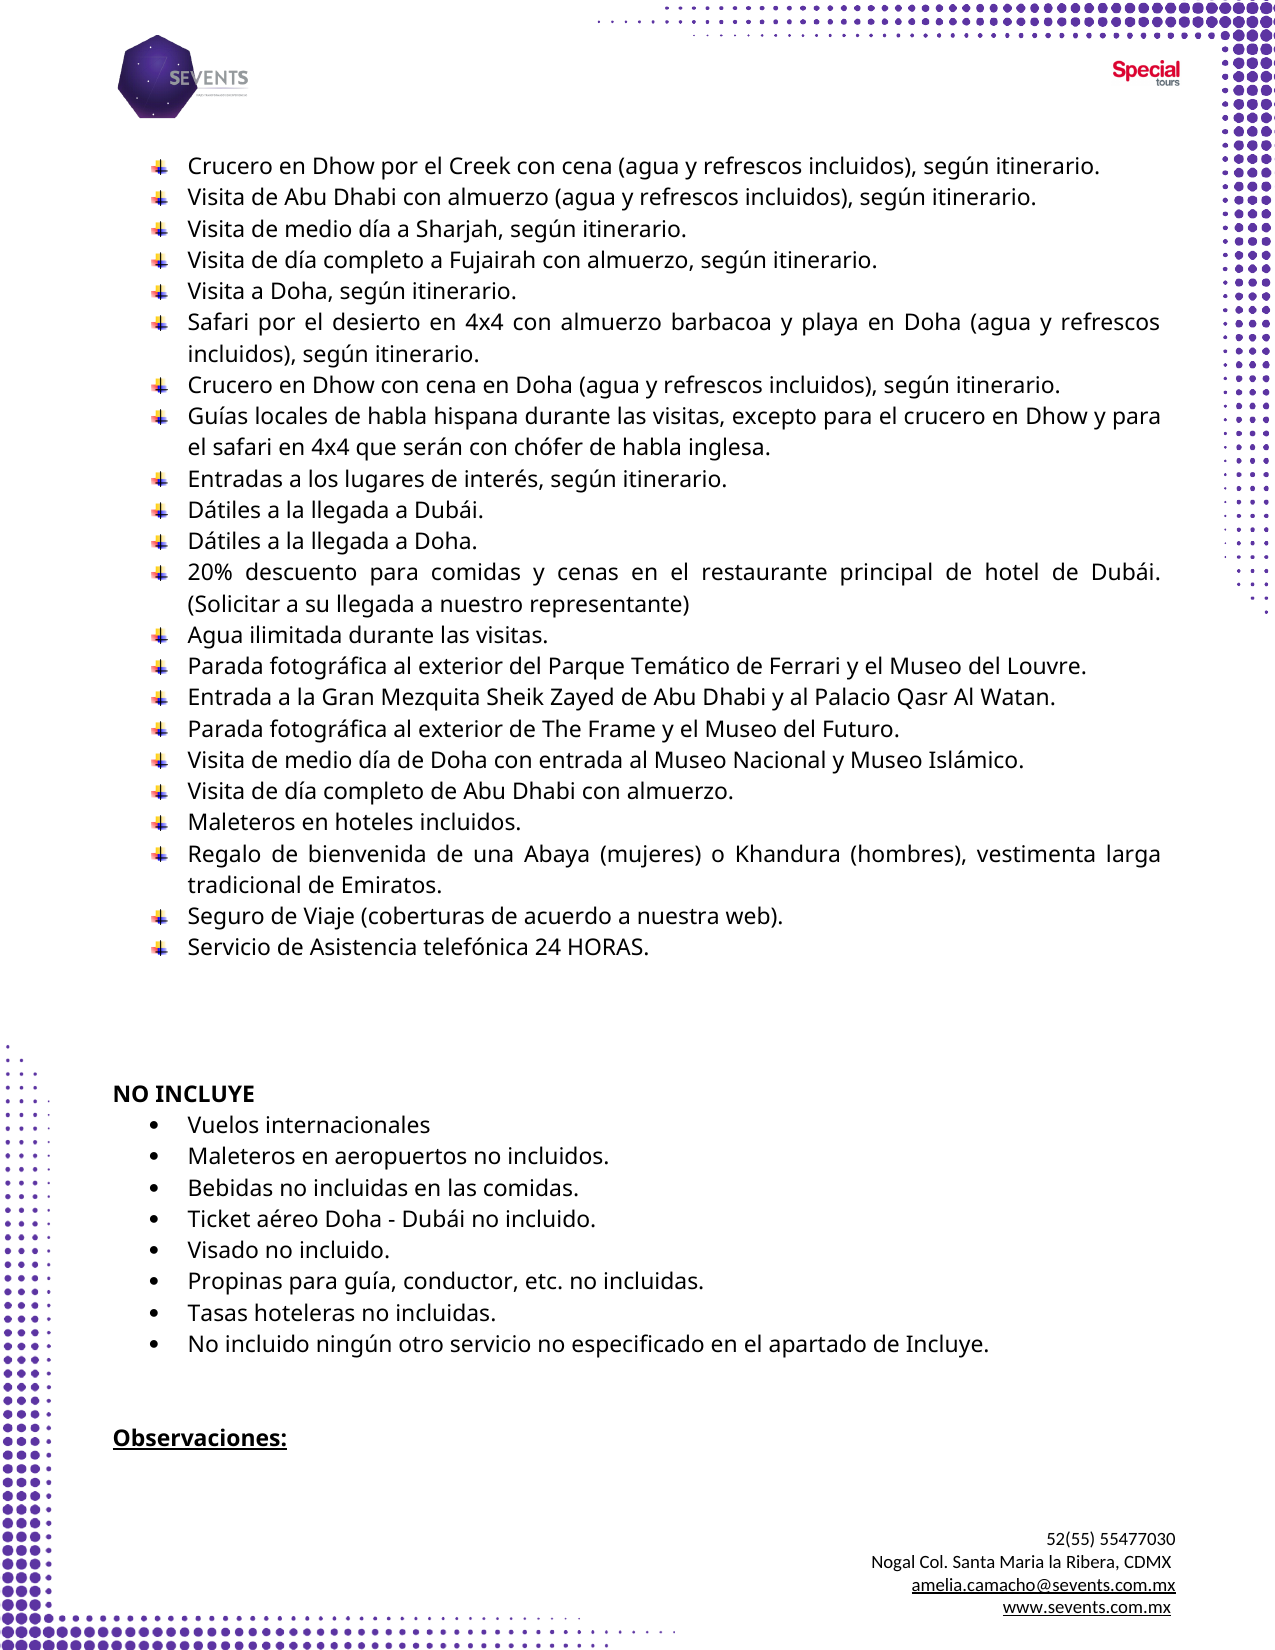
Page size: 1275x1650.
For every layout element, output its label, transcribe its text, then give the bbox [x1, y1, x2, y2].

list Maleteros en aeropuertos no incluidos. [150, 1140, 1162, 1172]
list Ticket aéreo Doha - Dubái no incluido. [150, 1203, 1162, 1234]
list Dátiles a la llegada a Dubái. [150, 494, 1162, 525]
list Entradas a los lugares de interés, según itinerario. [150, 462, 1162, 494]
picture [151, 908, 168, 925]
picture [151, 564, 168, 581]
list Safari por el desierto en 4x4 con almuerzo barbacoa y playa en Doha (agua y refrescos incluidos), según itinerario. [150, 306, 1162, 369]
picture [151, 783, 168, 800]
list Crucero en Dhow con cena en Doha (agua y refrescos incluidos), según itinerario. [150, 369, 1162, 400]
picture [151, 845, 168, 862]
list Parada fotográfica al exterior del Parque Temático de Ferrari y el Museo del Louvre. [150, 650, 1162, 681]
list Visita de día completo a Fujairah con almuerzo, según itinerario. [150, 244, 1162, 275]
picture [151, 658, 168, 675]
list Tasas hoteleras no incluidas. [150, 1297, 1162, 1328]
list Seguro de Viaje (coberturas de acuerdo a nuestra web). [150, 900, 1162, 931]
list Dátiles a la llegada a Doha. [150, 525, 1162, 556]
list No incluido ningún otro servicio no especificado en el apartado de Incluye. [150, 1328, 1162, 1359]
picture [151, 251, 168, 269]
list Bebidas no incluidas en las comidas. [150, 1172, 1162, 1203]
text Observaciones: [112, 1422, 1162, 1453]
list Regalo de bienvenida de una Abaya (mujeres) o Khandura (hombres), vestimenta larga tradicional de Emiratos. [150, 837, 1162, 900]
picture [151, 533, 168, 550]
list Propinas para guía, conductor, etc. no incluidas. [150, 1265, 1162, 1297]
list Visita de Abu Dhabi con almuerzo (agua y refrescos incluidos), según itinerario. [150, 181, 1162, 212]
picture [151, 939, 168, 956]
list Visita de medio día a Sharjah, según itinerario. [150, 212, 1162, 244]
list Agua ilimitada durante las visitas. [150, 619, 1162, 650]
picture [151, 283, 168, 300]
picture [151, 470, 168, 487]
picture [151, 220, 168, 237]
picture [151, 720, 168, 737]
list Visita a Doha, según itinerario. [150, 275, 1162, 306]
list 20% descuento para comidas y cenas en el restaurante principal de hotel de Dubái. (Solicitar a su llegada a nuestro representante) [150, 556, 1162, 619]
picture [151, 751, 168, 769]
picture [151, 689, 168, 706]
list Parada fotográfica al exterior de The Frame y el Museo del Futuro. [150, 712, 1162, 744]
picture [151, 314, 168, 331]
list Crucero en Dhow por el Creek con cena (agua y refrescos incluidos), según itinerario. [150, 150, 1162, 181]
subtitle NO INCLUYE [112, 1078, 1162, 1109]
picture [151, 158, 168, 175]
list Guías locales de habla hispana durante las visitas, excepto para el crucero en Dhow y para el safari en 4x4 que serán con chófer de habla inglesa. [150, 400, 1162, 462]
list Vuelos internacionales [150, 1109, 1162, 1140]
list Visado no incluido. [150, 1234, 1162, 1265]
picture [597, 0, 1275, 641]
picture [117, 35, 249, 120]
list Visita de medio día de Doha con entrada al Museo Nacional y Museo Islámico. [150, 744, 1162, 775]
picture [151, 408, 168, 425]
picture [0, 1018, 675, 1650]
picture [151, 814, 168, 831]
picture [151, 189, 168, 206]
picture [151, 501, 168, 519]
list Visita de día completo de Abu Dhabi con almuerzo. [150, 775, 1162, 806]
picture [151, 376, 168, 394]
list Maleteros en hoteles incluidos. [150, 806, 1162, 837]
picture [151, 626, 168, 644]
list Entrada a la Gran Mezquita Sheik Zayed de Abu Dhabi y al Palacio Qasr Al Watan. [150, 681, 1162, 712]
list Servicio de Asistencia telefónica 24 HORAS. [150, 931, 1162, 962]
